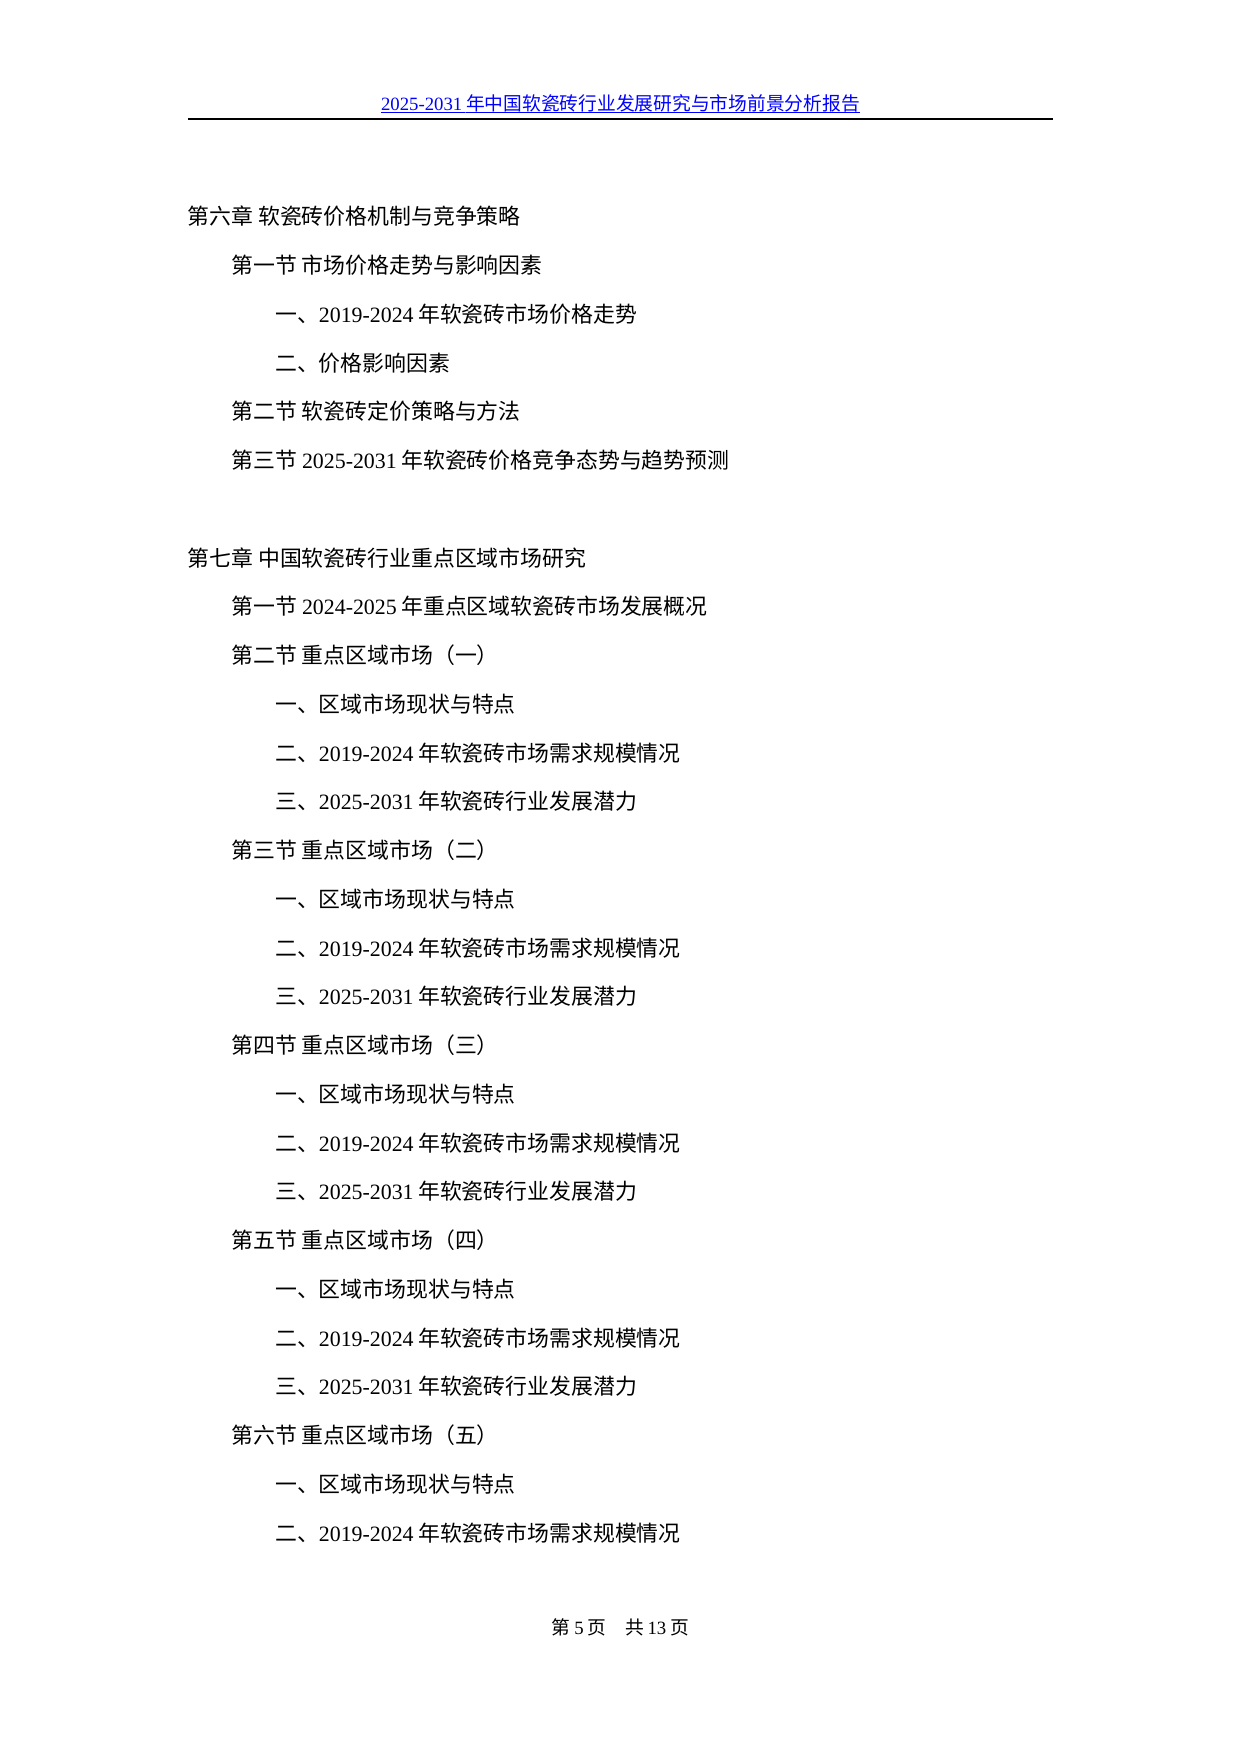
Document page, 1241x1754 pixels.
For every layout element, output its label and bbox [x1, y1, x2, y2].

text [187, 150, 1053, 1548]
